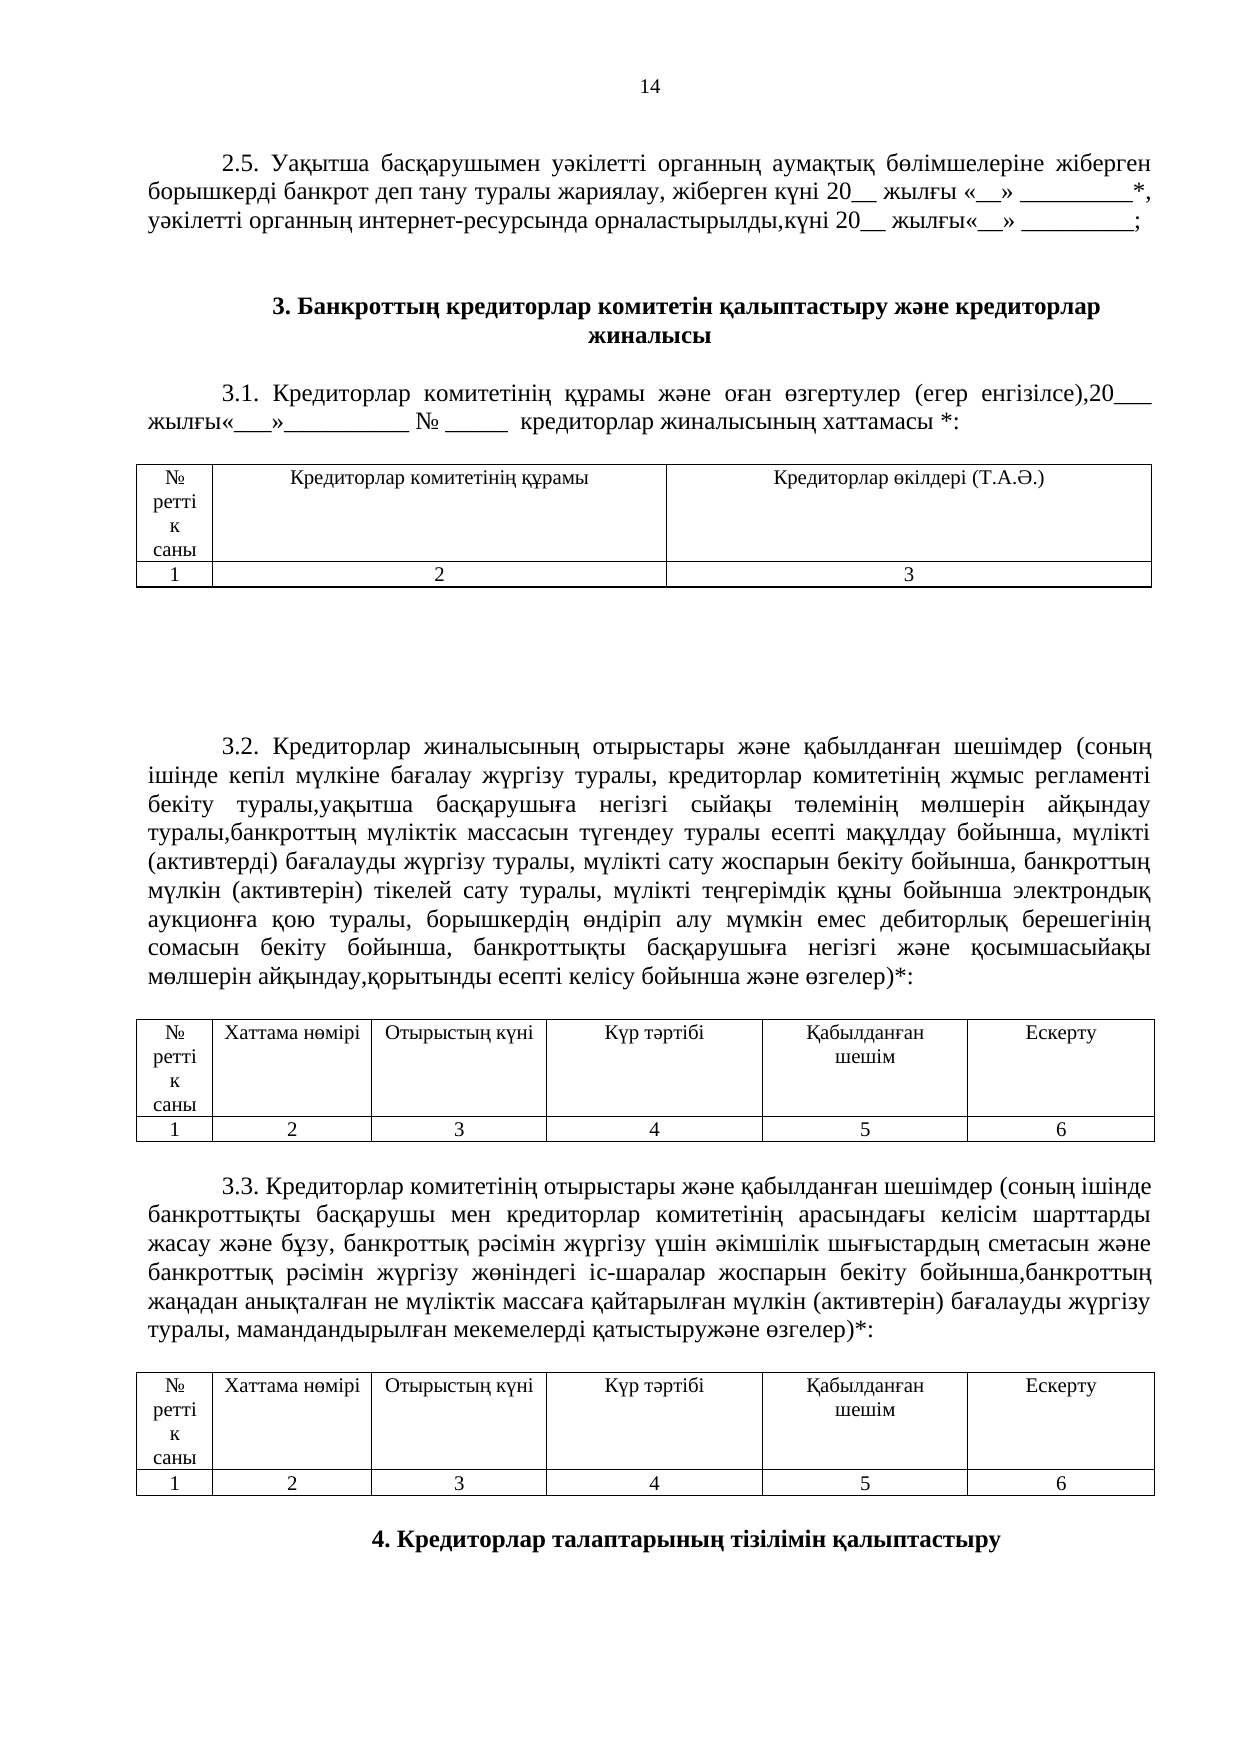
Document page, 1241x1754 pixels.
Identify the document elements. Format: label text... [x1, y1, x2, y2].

table_cell 2 [213, 1470, 371, 1494]
text 3.2. Кредиторлар жиналысының отырыстары және қабылданған шешімдер (соның ішінде кепіл мүлкіне бағалау жүргізу туралы, кредиторлар комитетінің жұмыс регламенті бекіту туралы,уақытша басқарушыға негізгі сыйақы төлемінің мөлшерін айқындау туралы,банкроттың мүліктік массасын түгендеу туралы есепті мақұлдау бойынша, мүлікті (активтерді) бағалауды жүргізу туралы, мүлікті сату жоспарын бекіту бойынша, банкроттың мүлкін (активтерін) тікелей сату туралы, мүлікті теңгерімдік құны бойынша электрондық аукционға қою туралы, борышкердің өндіріп алу мүмкін емес дебиторлық берешегінің сомасын бекіту бойынша, банкроттықты басқарушыға негізгі және қосымшасыйақы мөлшерін айқындау,қорытынды есепті келісу бойынша және өзгелер)*: [148, 731, 1152, 990]
table_header Қабылданған шешім [763, 1373, 967, 1469]
table_cell 3 [667, 562, 1151, 586]
table_cell 2 [213, 562, 666, 586]
table_header № реттік саны [137, 465, 212, 561]
table_header № реттік саны [137, 1373, 212, 1469]
table_cell 4 [547, 1117, 762, 1141]
table_header № реттік саны [137, 1020, 212, 1116]
table_cell 5 [763, 1470, 967, 1494]
table_header Хаттама нөмірі [213, 1373, 371, 1469]
table_header Ескерту [968, 1373, 1154, 1469]
table_cell 6 [968, 1470, 1154, 1494]
table_header Ескерту [968, 1020, 1154, 1116]
table_cell 1 [137, 1470, 212, 1494]
table_header Күр тәртібі [547, 1373, 762, 1469]
text 2.5. Уақытша басқарушымен уәкілетті органның аумақтық бөлімшелеріне жіберген борышкерді банкрот деп тану туралы жариялау, жіберген күні 20__ жылғы «__» _________*, уәкілетті органның интернет-ресурсында орналастырылды,күні 20__ жылғы«__» _________; [148, 148, 1152, 234]
table_header Күр тәртібі [547, 1020, 762, 1116]
table_cell 3 [372, 1470, 546, 1494]
text 3.1. Кредиторлар комитетінің құрамы және оған өзгертулер (егер енгізілсе),20___ жылғы«___»__________ № _____ кредиторлар жиналысының хаттамасы *: [148, 378, 1152, 435]
table_cell 2 [213, 1117, 371, 1141]
table_cell 1 [137, 562, 212, 586]
text 3. Банкроттың кредиторлар комитетін қалыптастыру және кредиторлар жиналысы [148, 291, 1152, 349]
table_header Отырыстың күні [372, 1020, 546, 1116]
table_cell 4 [547, 1470, 762, 1494]
table_cell 6 [968, 1117, 1154, 1141]
text 3.3. Кредиторлар комитетінің отырыстары және қабылданған шешімдер (соның ішінде банкроттықты басқарушы мен кредиторлар комитетінің арасындағы келісім шарттарды жасау және бұзу, банкроттық рәсімін жүргізу үшін әкімшілік шығыстардың сметасын және банкроттық рәсімін жүргізу жөніндегі іс-шаралар жоспарын бекіту бойынша,банкроттың жаңадан анықталған не мүліктік массаға қайтарылған мүлкін (активтерін) бағалауды жүргізу туралы, мамандандырылған мекемелерді қатыстыружәне өзгелер)*: [148, 1171, 1152, 1343]
table_header Кредиторлар өкілдері (Т.А.Ә.) [667, 465, 1151, 561]
table_header Отырыстың күні [372, 1373, 546, 1469]
table_header Қабылданған шешім [763, 1020, 967, 1116]
table_header Хаттама нөмірі [213, 1020, 371, 1116]
table_cell 3 [372, 1117, 546, 1141]
table_cell 5 [763, 1117, 967, 1141]
text 4. Кредиторлар талаптарының тізілімін қалыптастыру [148, 1524, 1152, 1553]
table_cell 1 [137, 1117, 212, 1141]
table_header Кредиторлар комитетінің құрамы [213, 465, 666, 561]
